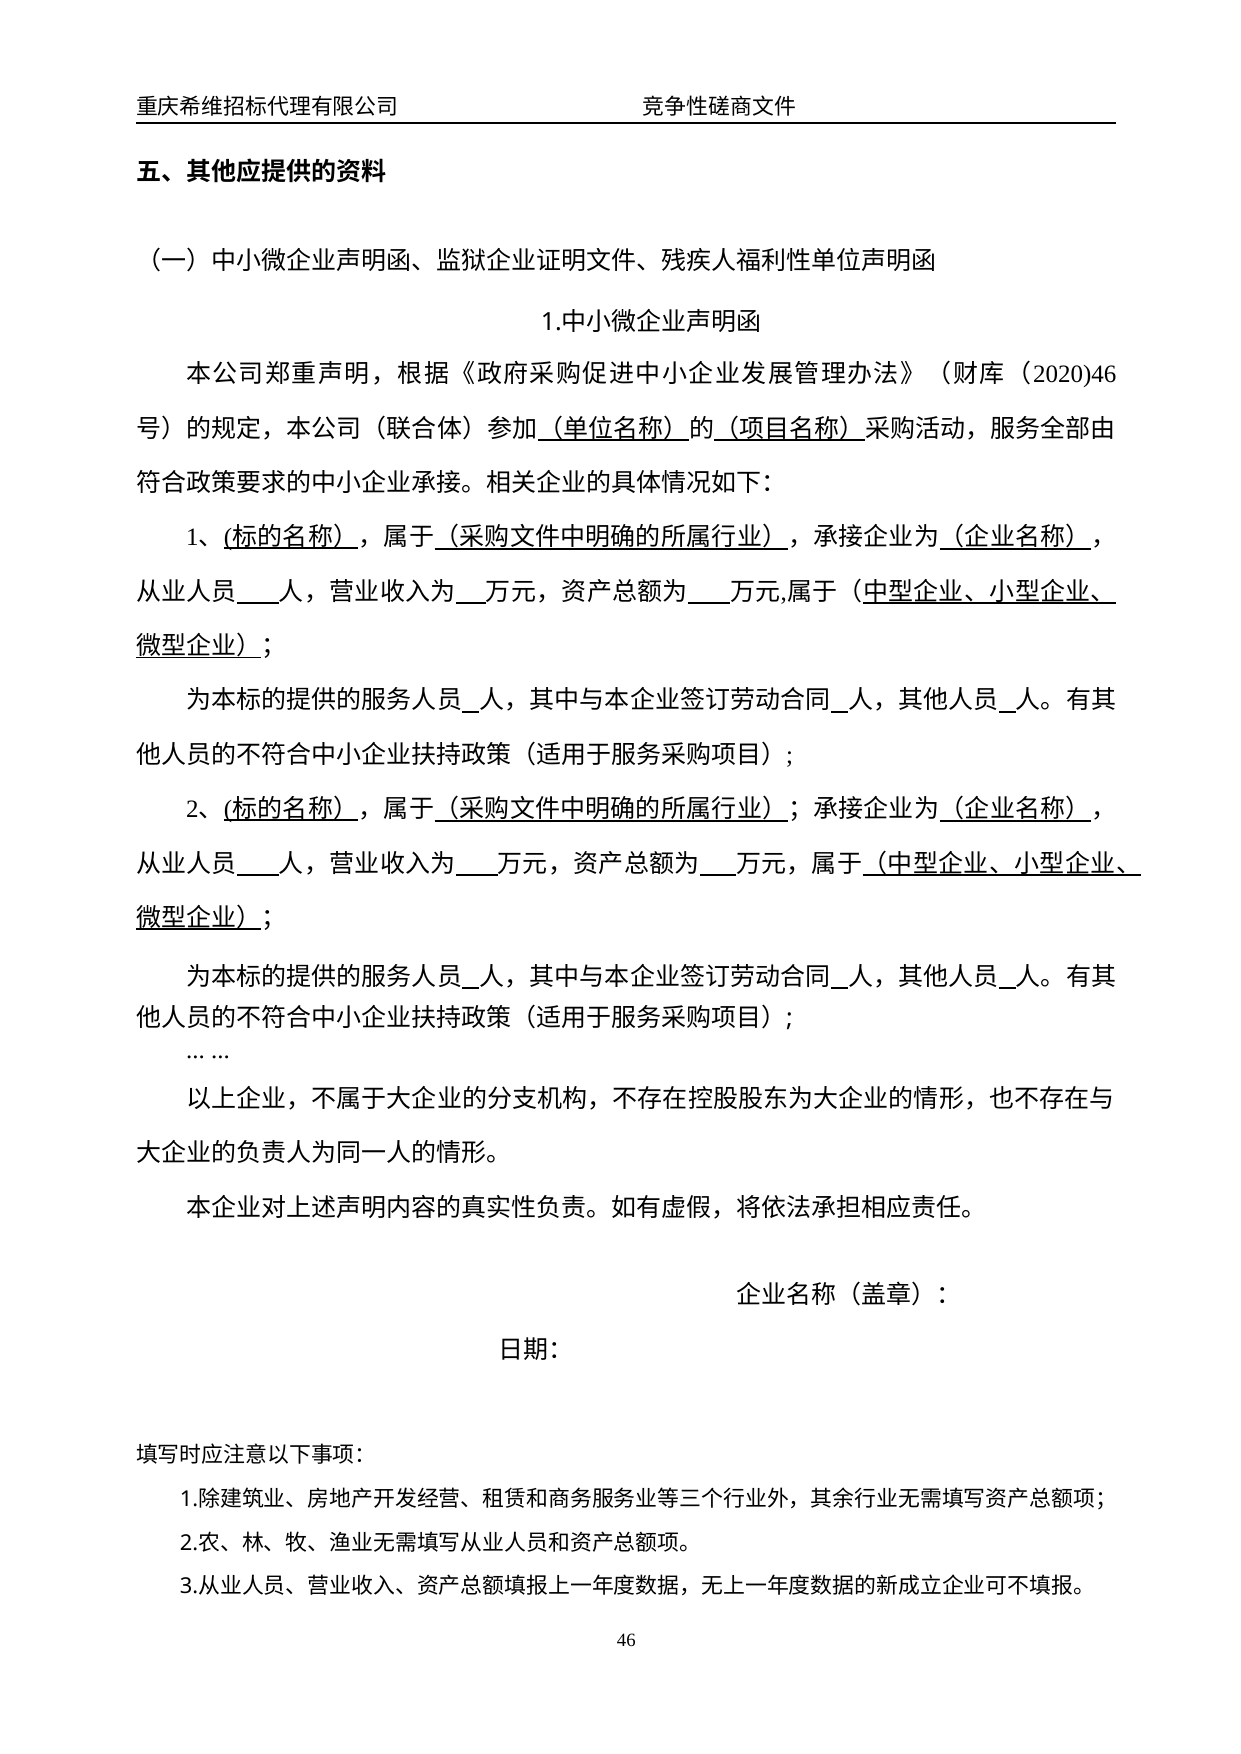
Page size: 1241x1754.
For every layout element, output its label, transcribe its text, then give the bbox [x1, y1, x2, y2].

text 为本标的提供的服务人员 人，其中与本企业签订劳动合同 人，其他人员 人。有其他人员的不符合中小企业扶持政策（适用于服务采购项目）; [136, 680, 1116, 771]
text 1、(标的名称），属于（采购文件中明确的所属行业），承接企业为（企业名称），从业人员 人，营业收入为 万元，资产总额为 万元,属于（中型企业、小型企业、微型企业）； [136, 517, 1116, 662]
text 日期： [136, 1329, 1116, 1366]
text 3.从业人员、营业收入、资产总额填报上一年度数据，无上一年度数据的新成立企业可不填报。 [136, 1559, 1116, 1602]
text 以上企业，不属于大企业的分支机构，不存在控股股东为大企业的情形，也不存在与大企业的负责人为同一人的情形。 [136, 1078, 1116, 1169]
text 本公司郑重声明，根据《政府采购促进中小企业发展管理办法》（财库（2020)46号）的规定，本公司（联合体）参加（单位名称）的（项目名称）采购活动，服务全部由符合政策要求的中小企业承接。相关企业的具体情况如下： [136, 354, 1116, 499]
subtitle 五、其他应提供的资料 [136, 151, 1116, 187]
text （一）中小微企业声明函、监狱企业证明文件、残疾人福利性单位声明函 [136, 240, 1116, 277]
text 企业名称（盖章）： [136, 1275, 1116, 1311]
text 填写时应注意以下事项： [136, 1427, 1116, 1471]
text 为本标的提供的服务人员 人，其中与本企业签订劳动合同 人，其他人员 人。有其他人员的不符合中小企业扶持政策（适用于服务采购项目）; [136, 952, 1116, 1035]
text 2、(标的名称），属于（采购文件中明确的所属行业）；承接企业为（企业名称），从业人员 人，营业收入为 万元，资产总额为 万元，属于（中型企业、小型企业、微型企业）； [136, 789, 1116, 934]
text 1.中小微企业声明函 [136, 289, 1116, 341]
text 1.除建筑业、房地产开发经营、租赁和商务服务业等三个行业外，其余行业无需填写资产总额项； [136, 1471, 1116, 1515]
text 2.农、林、牧、渔业无需填写从业人员和资产总额项。 [136, 1515, 1116, 1559]
text 本企业对上述声明内容的真实性负责。如有虚假，将依法承担相应责任。 [136, 1187, 1116, 1223]
text ... ... [136, 1035, 1116, 1064]
